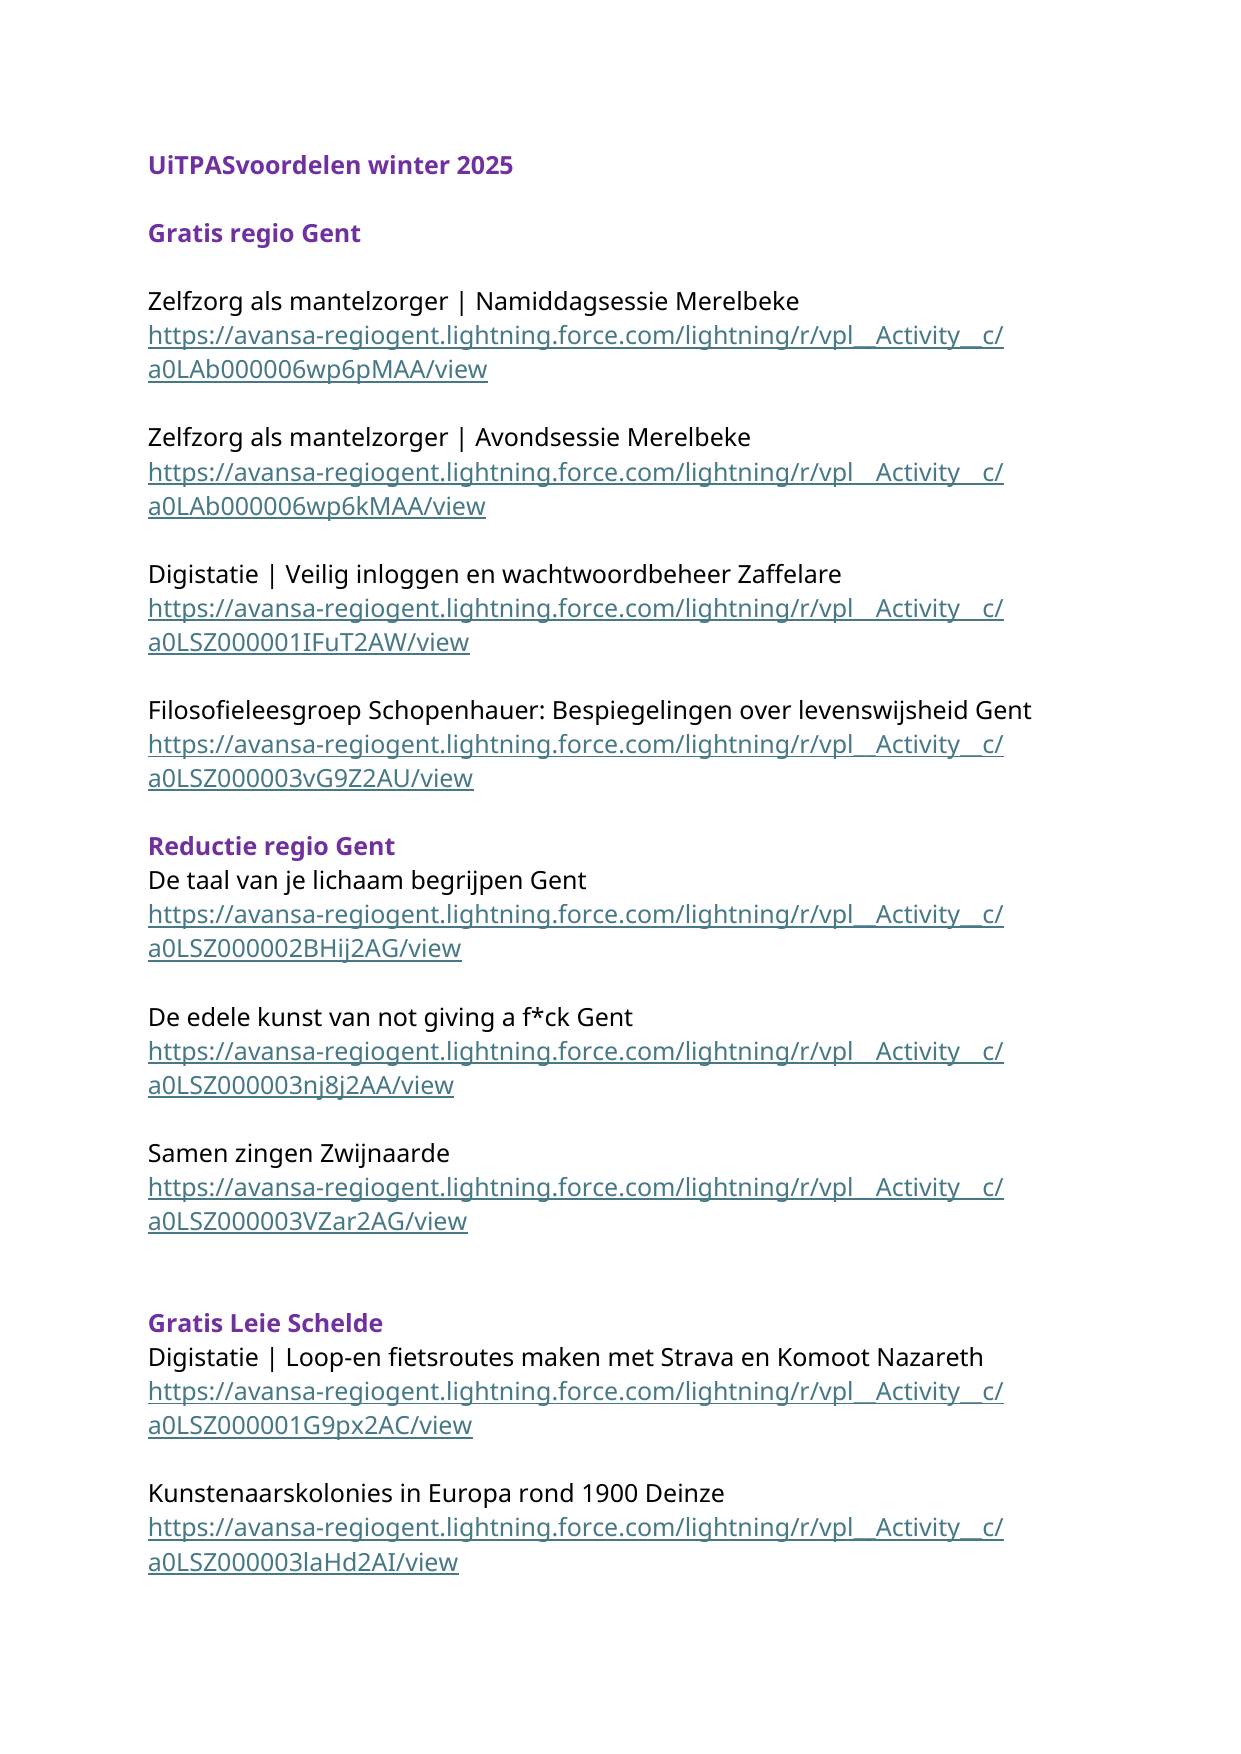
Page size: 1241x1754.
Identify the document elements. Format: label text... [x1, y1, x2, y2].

text Kunstenaarskolonies in Europa rond 1900 Deinze [148, 1476, 1093, 1510]
text Filosofieleesgroep Schopenhauer: Bespiegelingen over levenswijsheid Gent [148, 693, 1093, 727]
text https://avansa-regiogent.lightning.force.com/lightning/r/vpl__Activity__c/a0LSZ000001IFuT2AW/view [148, 590, 1093, 658]
text Zelfzorg als mantelzorger | Avondsessie Merelbeke [148, 420, 1093, 454]
text https://avansa-regiogent.lightning.force.com/lightning/r/vpl__Activity__c/a0LSZ000002BHij2AG/view [148, 897, 1093, 965]
text Samen zingen Zwijnaarde [148, 1135, 1093, 1169]
text UiTPASvoordelen winter 2025 [148, 148, 1093, 182]
text https://avansa-regiogent.lightning.force.com/lightning/r/vpl__Activity__c/a0LSZ000001G9px2AC/view [148, 1374, 1093, 1442]
text https://avansa-regiogent.lightning.force.com/lightning/r/vpl__Activity__c/a0LSZ000003vG9Z2AU/view [148, 727, 1093, 795]
text https://avansa-regiogent.lightning.force.com/lightning/r/vpl__Activity__c/a0LSZ000003laHd2AI/view [148, 1510, 1093, 1578]
text https://avansa-regiogent.lightning.force.com/lightning/r/vpl__Activity__c/a0LAb000006wp6kMAA/view [148, 454, 1093, 522]
text Reductie regio Gent [148, 829, 1093, 863]
text Gratis Leie Schelde [148, 1306, 1093, 1340]
text https://avansa-regiogent.lightning.force.com/lightning/r/vpl__Activity__c/a0LSZ000003VZar2AG/view [148, 1169, 1093, 1238]
text https://avansa-regiogent.lightning.force.com/lightning/r/vpl__Activity__c/a0LSZ000003nj8j2AA/view [148, 1033, 1093, 1101]
text Gratis regio Gent [148, 216, 1093, 250]
text De taal van je lichaam begrijpen Gent [148, 863, 1093, 897]
text De edele kunst van not giving a f*ck Gent [148, 999, 1093, 1033]
text Zelfzorg als mantelzorger | Namiddagsessie Merelbeke [148, 284, 1093, 318]
text Digistatie | Loop-en fietsroutes maken met Strava en Komoot Nazareth [148, 1340, 1093, 1374]
text https://avansa-regiogent.lightning.force.com/lightning/r/vpl__Activity__c/a0LAb000006wp6pMAA/view [148, 318, 1093, 386]
text Digistatie | Veilig inloggen en wachtwoordbeheer Zaffelare [148, 556, 1093, 590]
